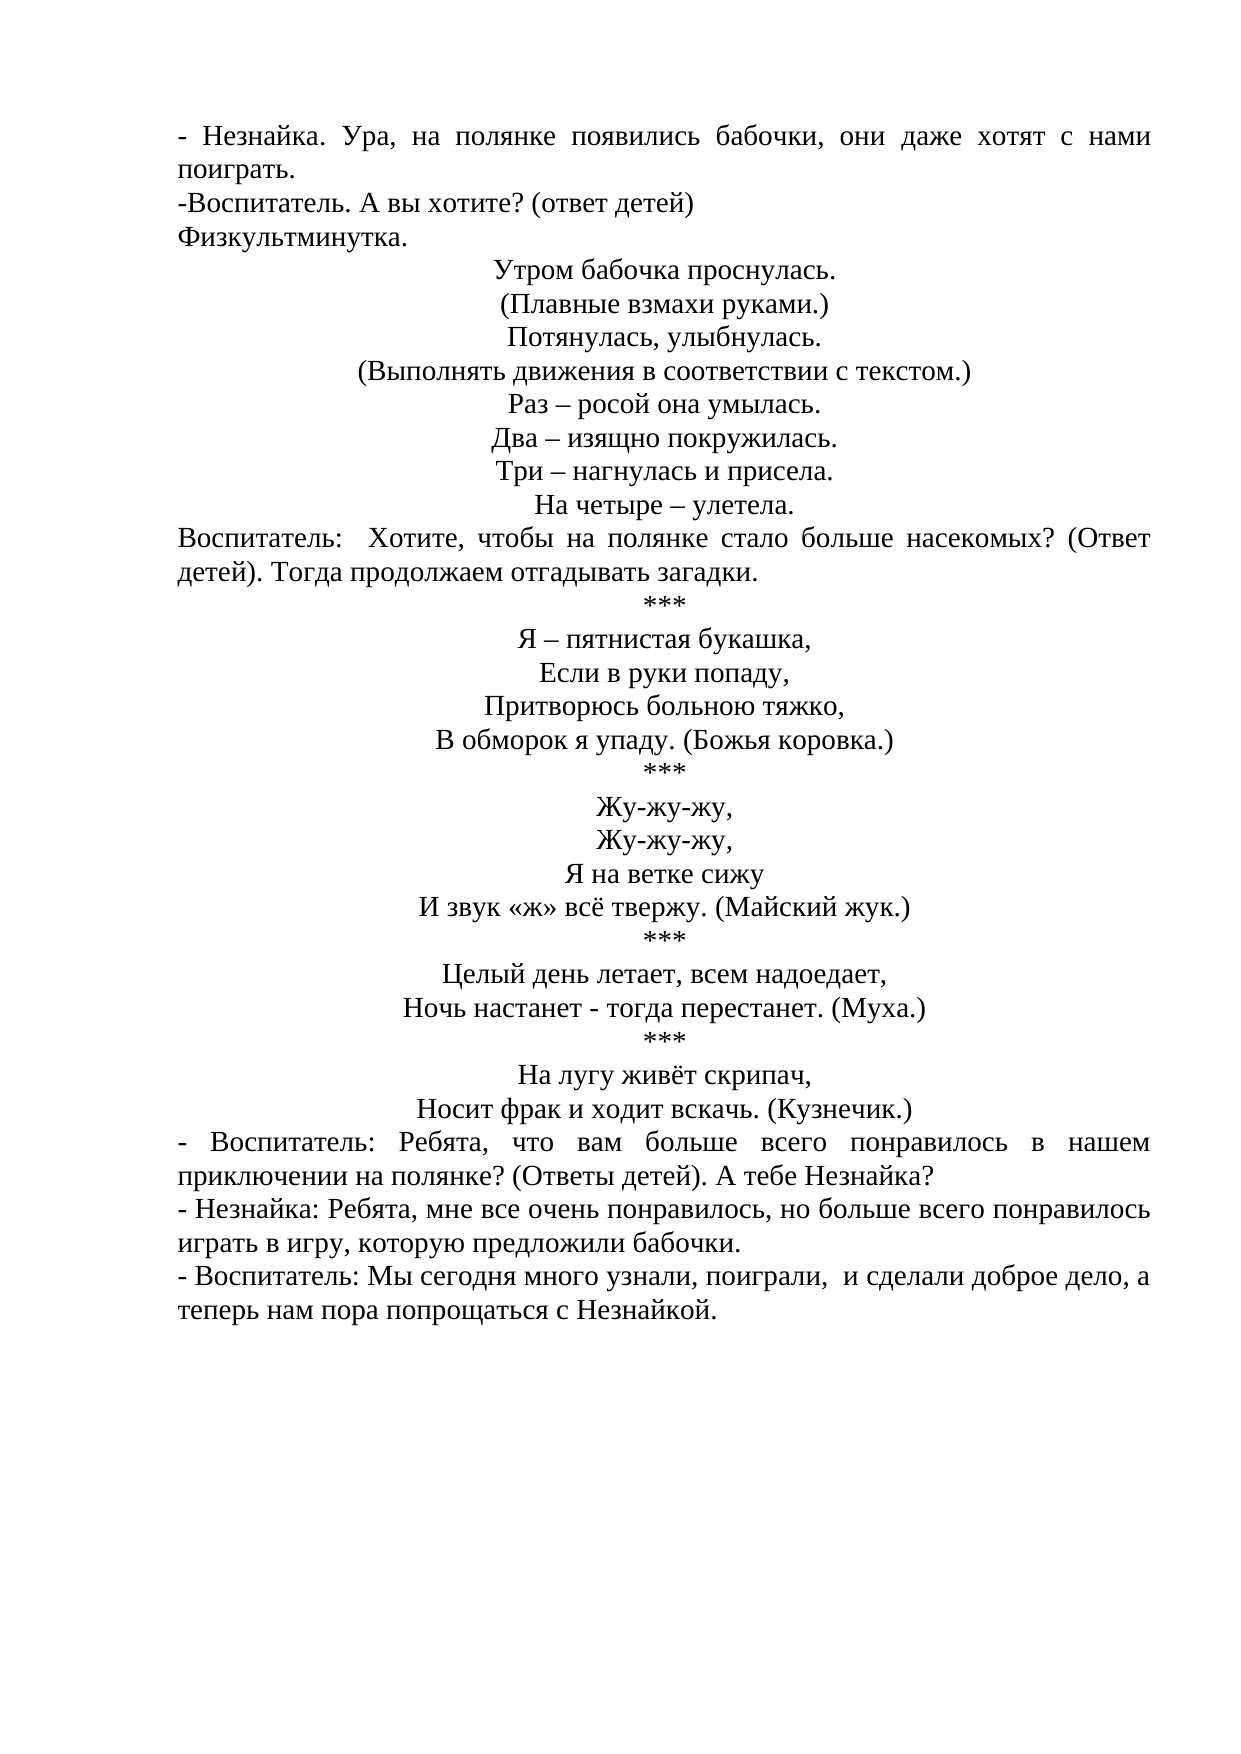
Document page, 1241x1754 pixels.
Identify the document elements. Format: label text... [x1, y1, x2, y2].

text - Незнайка. Ура, на полянке появились бабочки, они даже хотят с нами поиграть. [177, 118, 1152, 185]
text На лугу живёт скрипач, [177, 1057, 1152, 1091]
text И звук «ж» всё твержу. (Майский жук.) [177, 889, 1152, 923]
text Ночь настанет - тогда перестанет. (Муха.) [177, 990, 1152, 1024]
text *** [177, 923, 1152, 957]
text Притворюсь больною тяжко, [177, 688, 1152, 722]
text - Воспитатель: Ребята, что вам больше всего понравилось в нашем приключении на полянке? (Ответы детей). А тебе Незнайка? [177, 1124, 1152, 1191]
text Жу-жу-жу, [177, 789, 1152, 822]
text Два – изящно покружилась. [177, 420, 1152, 453]
text Жу-жу-жу, [177, 822, 1152, 856]
text Физкультминутка. [177, 219, 1152, 252]
text Носит фрак и ходит вскачь. (Кузнечик.) [177, 1091, 1152, 1124]
text Целый день летает, всем надоедает, [177, 957, 1152, 990]
text - Незнайка: Ребята, мне все очень понравилось, но больше всего понравилось играть в игру, которую предложили бабочки. [177, 1191, 1152, 1258]
text Я на ветке сижу [177, 856, 1152, 889]
text Я – пятнистая букашка, [177, 621, 1152, 655]
text На четыре – улетела. [177, 487, 1152, 521]
text *** [177, 588, 1152, 621]
text - Воспитатель: Мы сегодня много узнали, поиграли, и сделали доброе дело, а теперь нам пора попрощаться с Незнайкой. [177, 1258, 1152, 1326]
text Если в руки попаду, [177, 655, 1152, 688]
text Раз – росой она умылась. [177, 386, 1152, 420]
text Утром бабочка проснулась. [177, 252, 1152, 286]
text -Воспитатель. А вы хотите? (ответ детей) [177, 185, 1152, 219]
text *** [177, 755, 1152, 789]
text Воспитатель: Хотите, чтобы на полянке стало больше насекомых? (Ответ детей). Тогда продолжаем отгадывать загадки. [177, 521, 1152, 588]
text Потянулась, улыбнулась. [177, 319, 1152, 353]
text (Плавные взмахи руками.) [177, 286, 1152, 319]
text В обморок я упаду. (Божья коровка.) [177, 722, 1152, 755]
text *** [177, 1024, 1152, 1057]
text (Выполнять движения в соответствии с текстом.) [177, 353, 1152, 386]
text Три – нагнулась и присела. [177, 453, 1152, 487]
